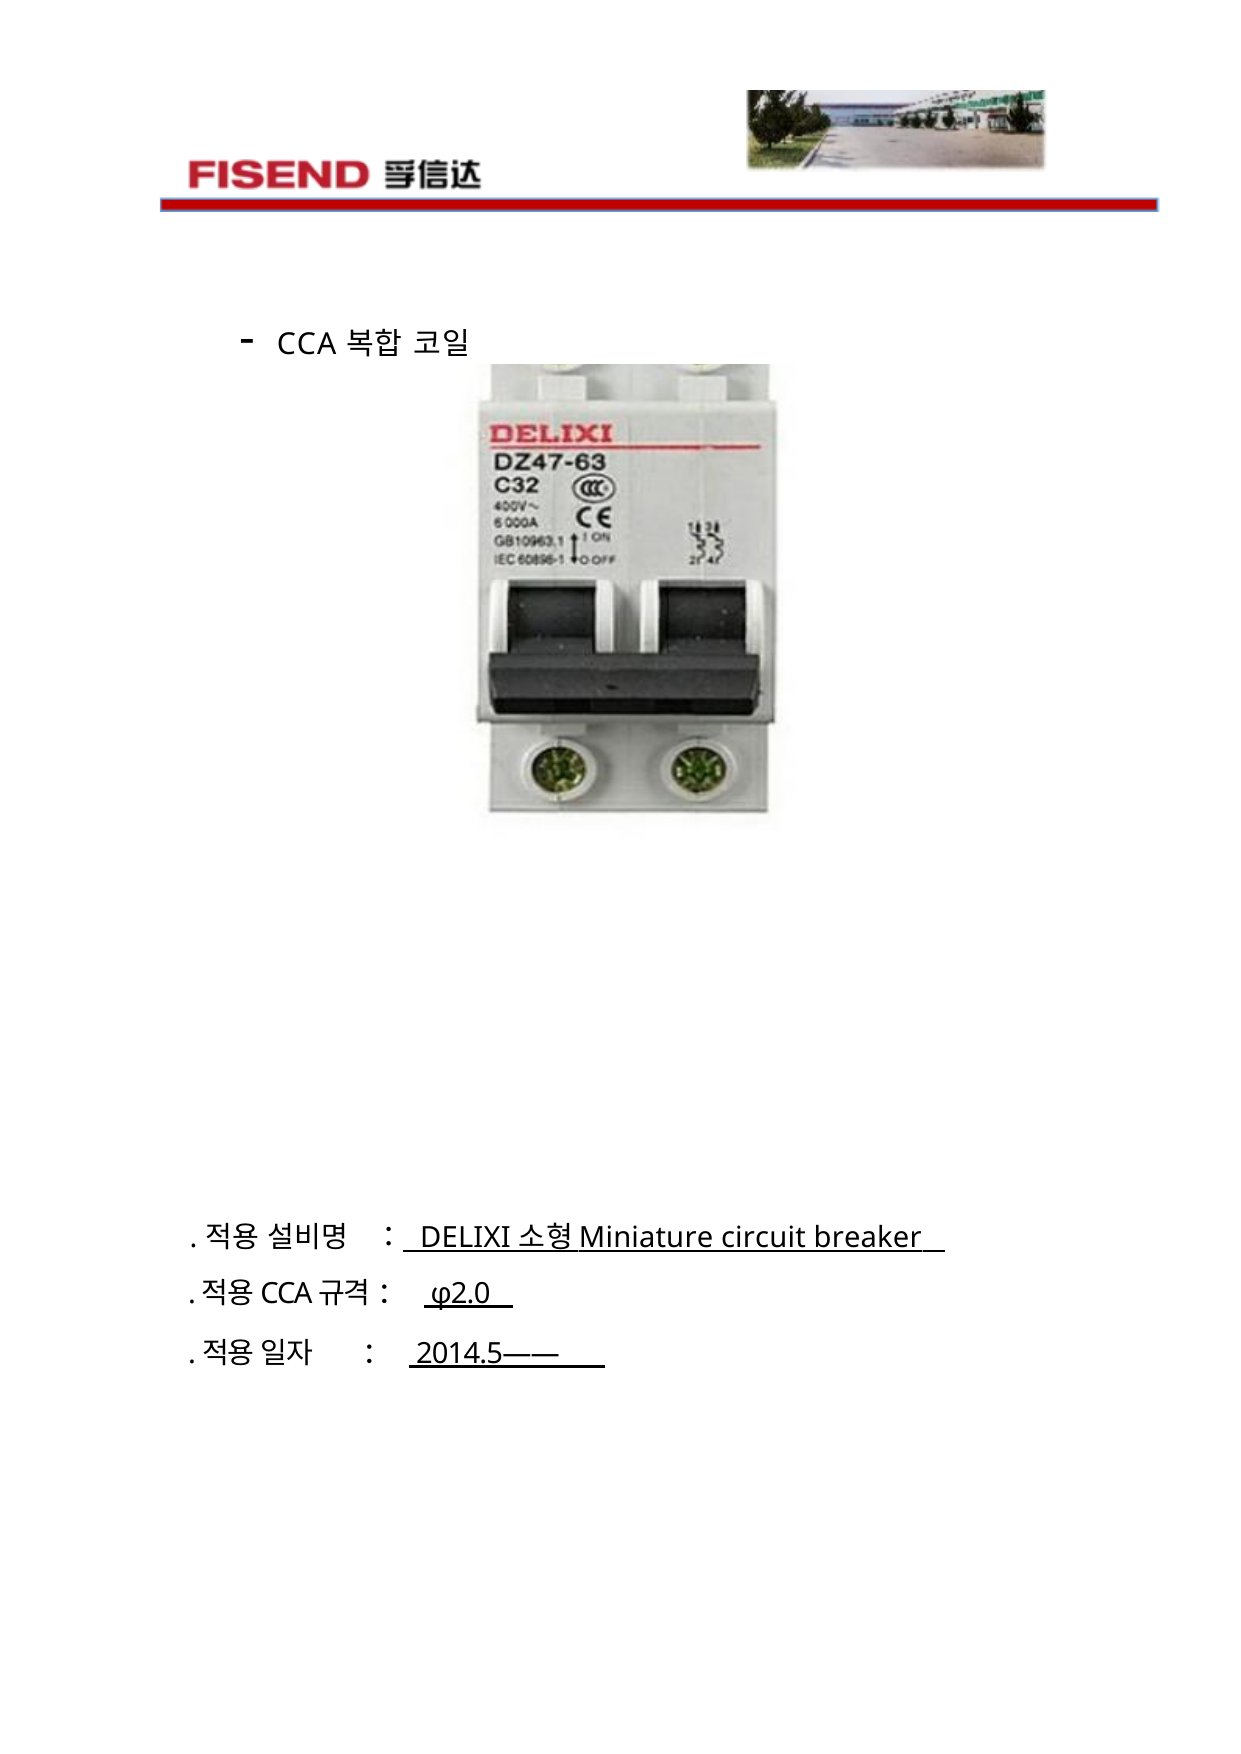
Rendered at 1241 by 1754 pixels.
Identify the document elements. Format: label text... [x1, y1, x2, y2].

picture [159, 197, 1160, 212]
list CCA 복합 코일 [239, 313, 1160, 364]
text . 적용 CCA 규격 ： φ2.0 [188, 1273, 1160, 1311]
picture [745, 90, 1049, 172]
text . 적용 설비명 ： DELIXI 소형Miniature circuit breaker [160, 1216, 1160, 1256]
picture [433, 364, 847, 838]
text . 적용 일자 ： 2014.5—— [188, 1331, 1160, 1371]
picture [187, 156, 484, 193]
